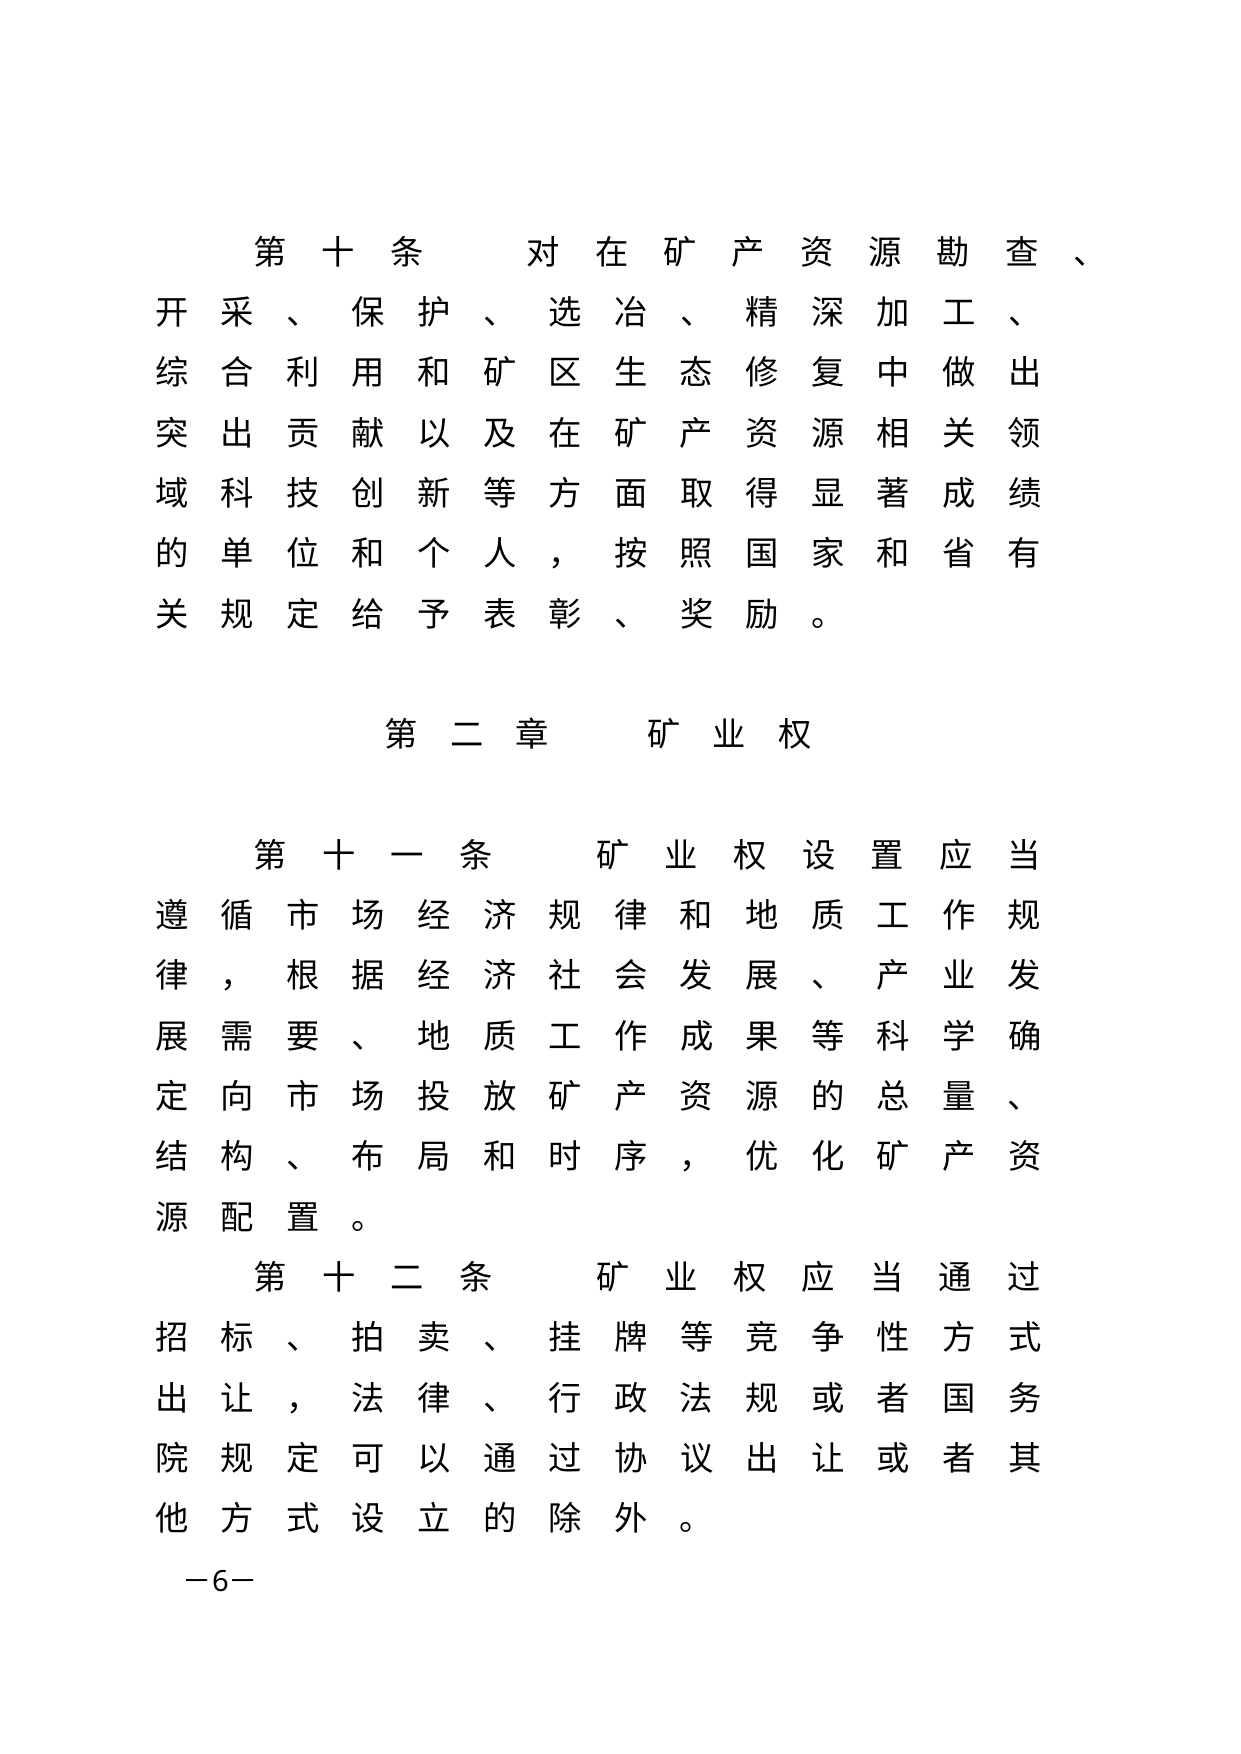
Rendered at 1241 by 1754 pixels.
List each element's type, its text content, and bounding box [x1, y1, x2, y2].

text 第二章 矿业权 [155, 702, 1073, 762]
text 第十条 对在矿产资源勘查、开采、保护、选冶、精深加工、综合利用和矿区生态修复中做出突出贡献以及在矿产资源相关领域科技创新等方面取得显著成绩的单位和个人，按照国家和省有关规定给予表彰、奖励。 [155, 219, 1073, 642]
text 第十二条 矿业权应当通过招标、拍卖、挂牌等竞争性方式出让，法律、行政法规或者国务院规定可以通过协议出让或者其他方式设立的除外。 [155, 1245, 1073, 1546]
text 第十一条 矿业权设置应当遵循市场经济规律和地质工作规律，根据经济社会发展、产业发展需要、地质工作成果等科学确定向市场投放矿产资源的总量、结构、布局和时序，优化矿产资源配置。 [155, 823, 1073, 1245]
